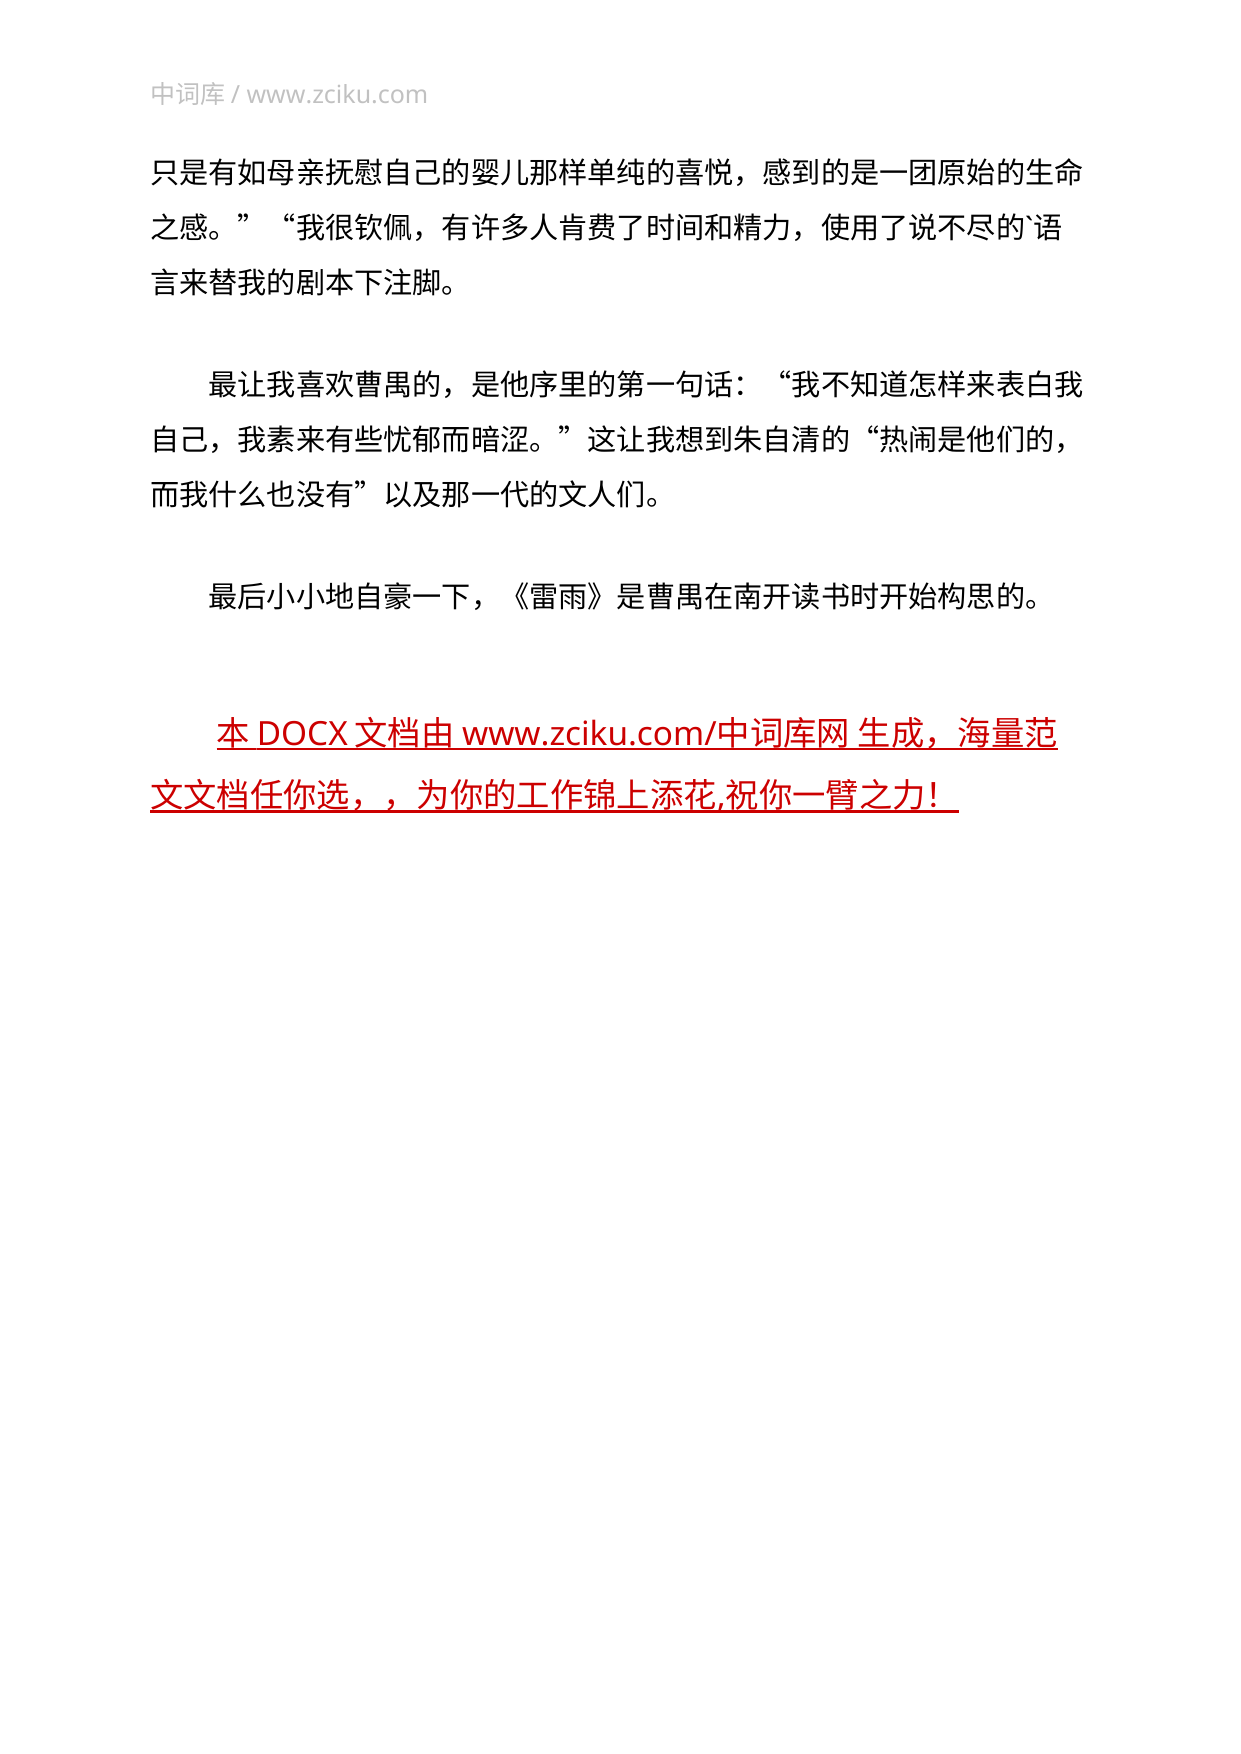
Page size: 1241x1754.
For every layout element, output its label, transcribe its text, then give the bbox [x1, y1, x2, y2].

text 最后小小地自豪一下，《雷雨》是曹禺在南开读书时开始构思的。 [150, 573, 1090, 616]
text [150, 150, 1090, 302]
text 最让我喜欢曹禺的，是他序里的第一句话：“我不知道怎样来表白我自己，我素来有些忧郁而暗涩。”这让我想到朱自清的“热闹是他们的，而我什么也没有”以及那一代的文人们。 [150, 362, 1090, 514]
text 本DOCX文档由 www.zciku.com/中词库网 生成，海量范文文档任你选，，为你的工作锦上添花,祝你一臂之力！ [150, 706, 1090, 817]
